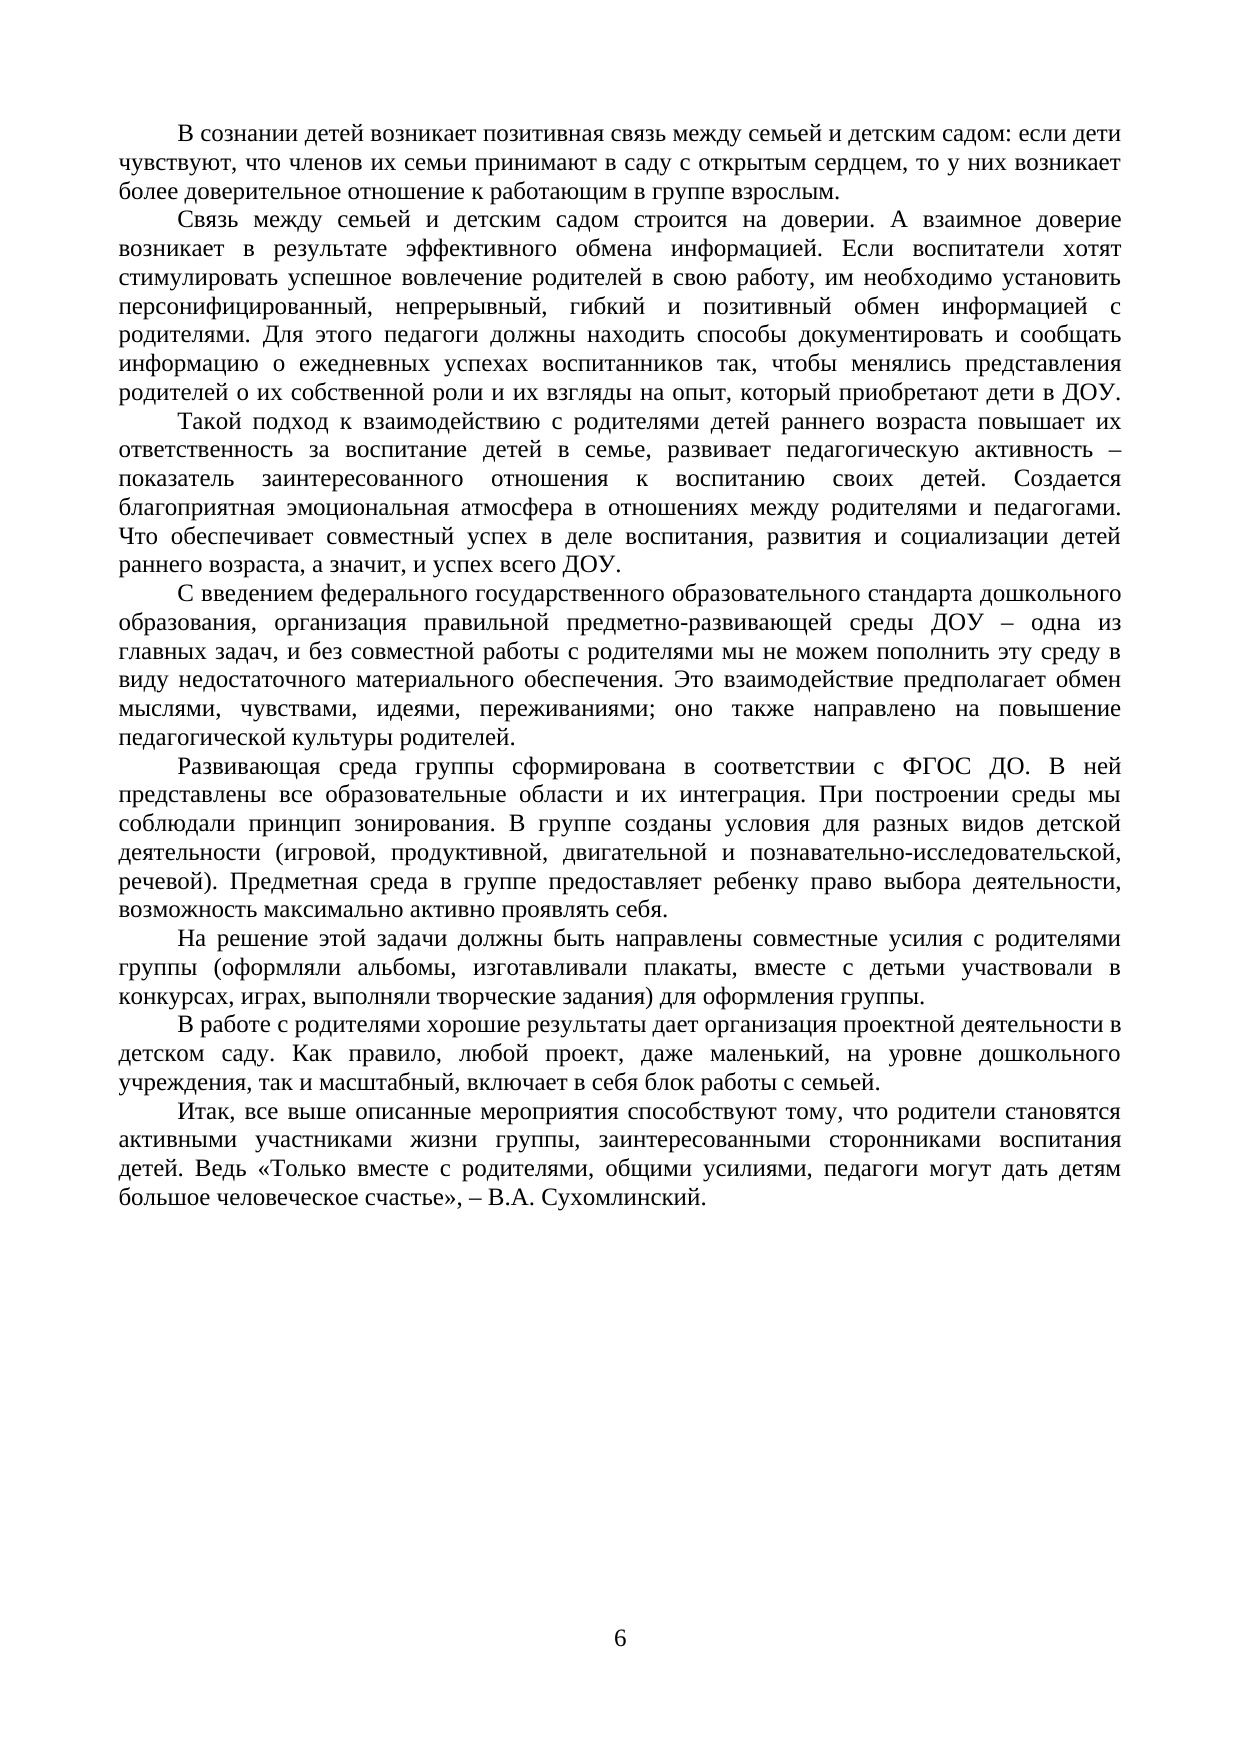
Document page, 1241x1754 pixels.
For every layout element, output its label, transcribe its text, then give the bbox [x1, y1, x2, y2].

text В сознании детей возникает позитивная связь между семьей и детским садом: если дети чувствуют, что членов их семьи принимают в саду с открытым сердцем, то у них возникает более доверительное отношение к работающим в группе взрослым. [118, 118, 1122, 204]
text На решение этой задачи должны быть направлены совместные усилия с родителями группы (оформляли альбомы, изготавливали плакаты, вместе с детьми участвовали в конкурсах, играх, выполняли творческие задания) для оформления группы. [118, 923, 1122, 1009]
text Развивающая среда группы сформирована в соответствии с ФГОС ДО. В ней представлены все образовательные области и их интеграция. При построении среды мы соблюдали принцип зонирования. В группе созданы условия для разных видов детской деятельности (игровой, продуктивной, двигательной и познавательно-исследовательской, речевой). Предметная среда в группе предоставляет ребенку право выбора деятельности, возможность максимально активно проявлять себя. [118, 751, 1122, 923]
text С введением федерального государственного образовательного стандарта дошкольного образования, организация правильной предметно-развивающей среды ДОУ – одна из главных задач, и без совместной работы с родителями мы не можем пополнить эту среду в виду недостаточного материального обеспечения. Это взаимодействие предполагает обмен мыслями, чувствами, идеями, переживаниями; оно также направлено на повышение педагогической культуры родителей. [118, 578, 1122, 751]
text Итак, все выше описанные мероприятия способствуют тому, что родители становятся активными участниками жизни группы, заинтересованными сторонниками воспитания детей. Ведь «Только вместе с родителями, общими усилиями, педагоги могут дать детям большое человеческое счастье», – В.А. Сухомлинский. [118, 1096, 1122, 1211]
text Связь между семьей и детским садом строится на доверии. А взаимное доверие возникает в результате эффективного обмена информацией. Если воспитатели хотят стимулировать успешное вовлечение родителей в свою работу, им необходимо установить персонифицированный, непрерывный, гибкий и позитивный обмен информацией с родителями. Для этого педагоги должны находить способы документировать и сообщать информацию о ежедневных успехах воспитанников так, чтобы менялись представления родителей о их собственной роли и их взгляды на опыт, который приобретают дети в ДОУ. Такой подход к взаимодействию с родителями детей раннего возраста повышает их ответственность за воспитание детей в семье, развивает педагогическую активность – показатель заинтересованного отношения к воспитанию своих детей. Создается благоприятная эмоциональная атмосфера в отношениях между родителями и педагогами. Что обеспечивает совместный успех в деле воспитания, развития и социализации детей раннего возраста, а значит, и успех всего ДОУ. [118, 204, 1122, 578]
text В работе с родителями хорошие результаты дает организация проектной деятельности в детском саду. Как правило, любой проект, даже маленький, на уровне дошкольного учреждения, так и масштабный, включает в себя блок работы с семьей. [118, 1009, 1122, 1096]
